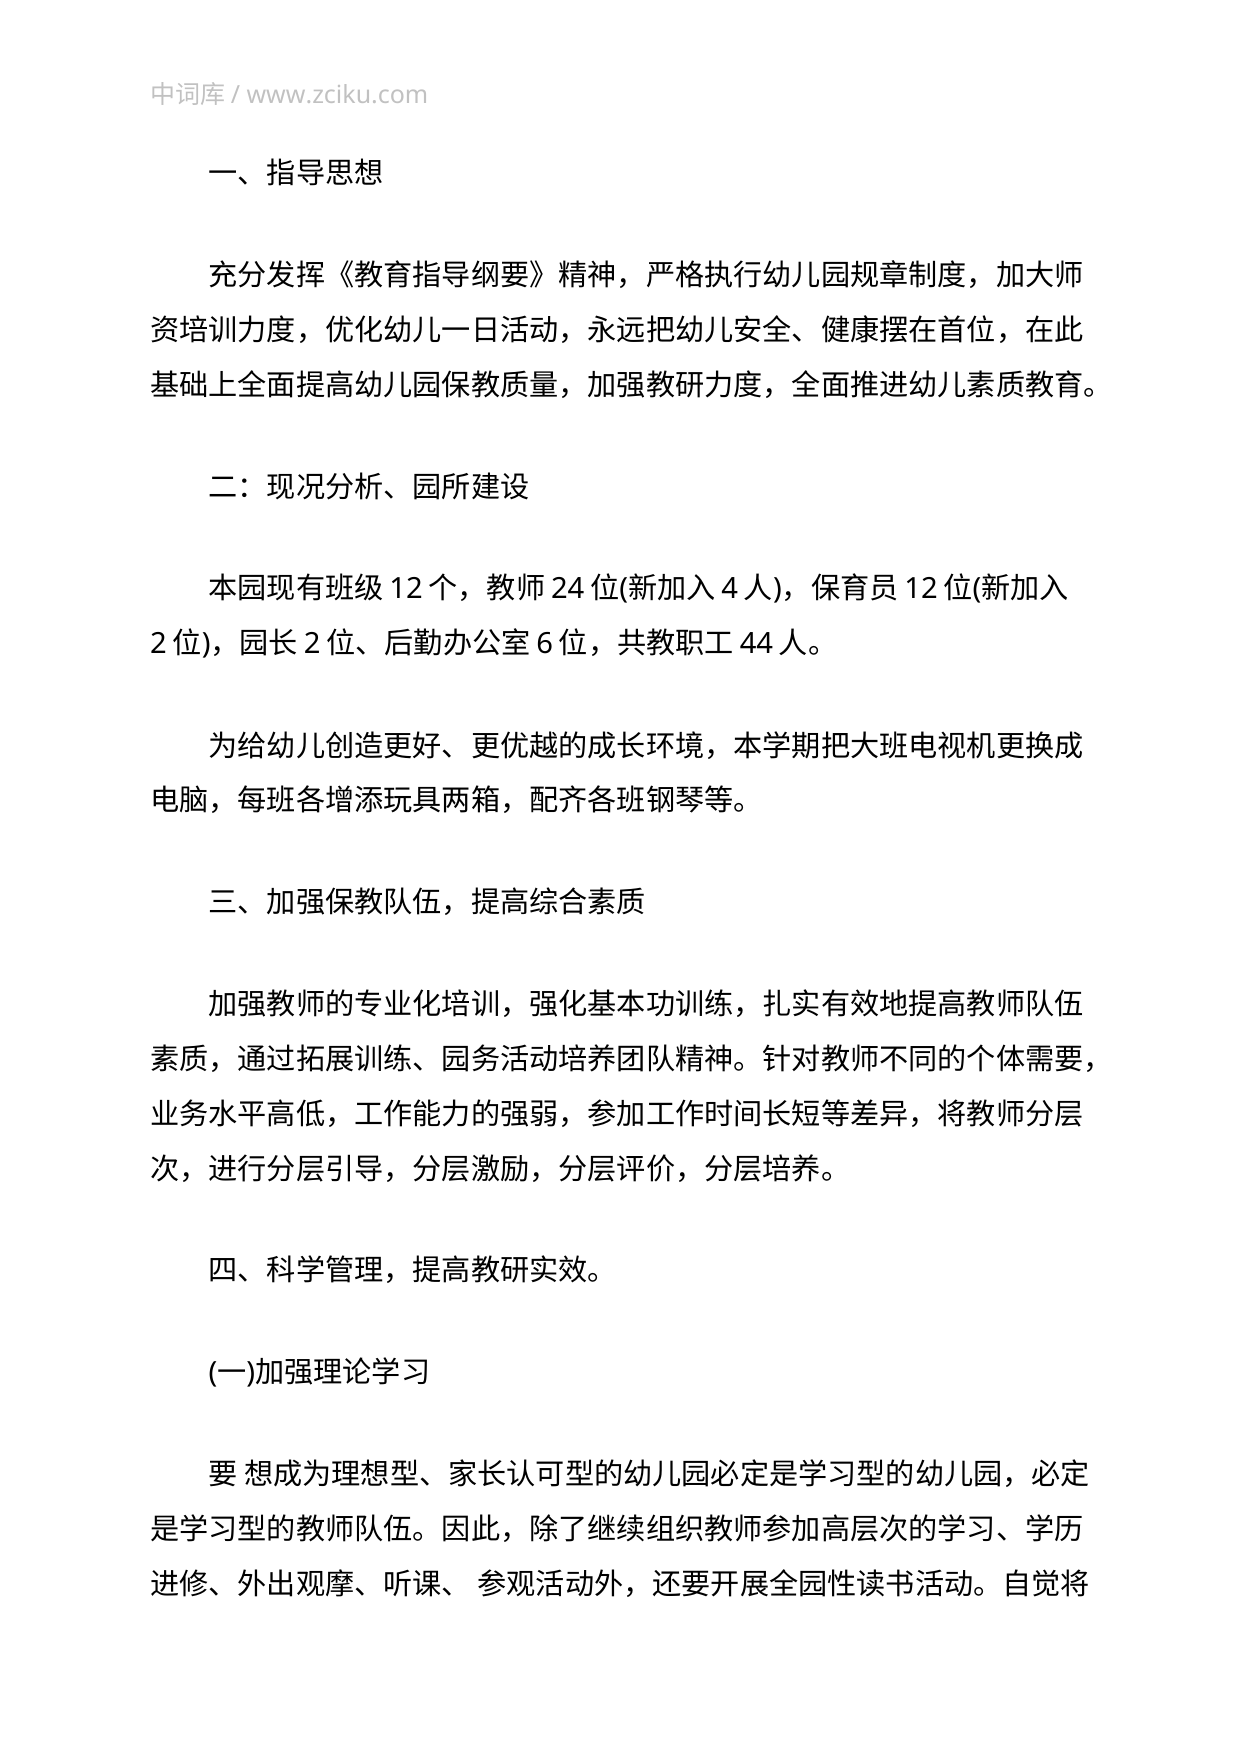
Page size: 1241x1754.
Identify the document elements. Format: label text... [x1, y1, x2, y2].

text 本园现有班级12个，教师24位(新加入4人)，保育员12位(新加入2位)，园长2位、后勤办公室6位，共教职工44人。 [150, 565, 1090, 662]
text 一、指导思想 [150, 150, 1090, 192]
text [150, 1451, 1090, 1603]
text 四、科学管理，提高教研实效。 [150, 1247, 1090, 1289]
text 为给幼儿创造更好、更优越的成长环境，本学期把大班电视机更换成电脑，每班各增添玩具两箱，配齐各班钢琴等。 [150, 722, 1090, 819]
text (一)加强理论学习 [150, 1349, 1090, 1391]
text 充分发挥《教育指导纲要》精神，严格执行幼儿园规章制度，加大师资培训力度，优化幼儿一日活动，永远把幼儿安全、健康摆在首位，在此基础上全面提高幼儿园保教质量，加强教研力度，全面推进幼儿素质教育。 [150, 252, 1090, 404]
text 三、加强保教队伍，提高综合素质 [150, 879, 1090, 921]
text 加强教师的专业化培训，强化基本功训练，扎实有效地提高教师队伍素质，通过拓展训练、园务活动培养团队精神。针对教师不同的个体需要，业务水平高低，工作能力的强弱，参加工作时间长短等差异，将教师分层次，进行分层引导，分层激励，分层评价，分层培养。 [150, 981, 1090, 1187]
text 二：现况分析、园所建设 [150, 463, 1090, 506]
